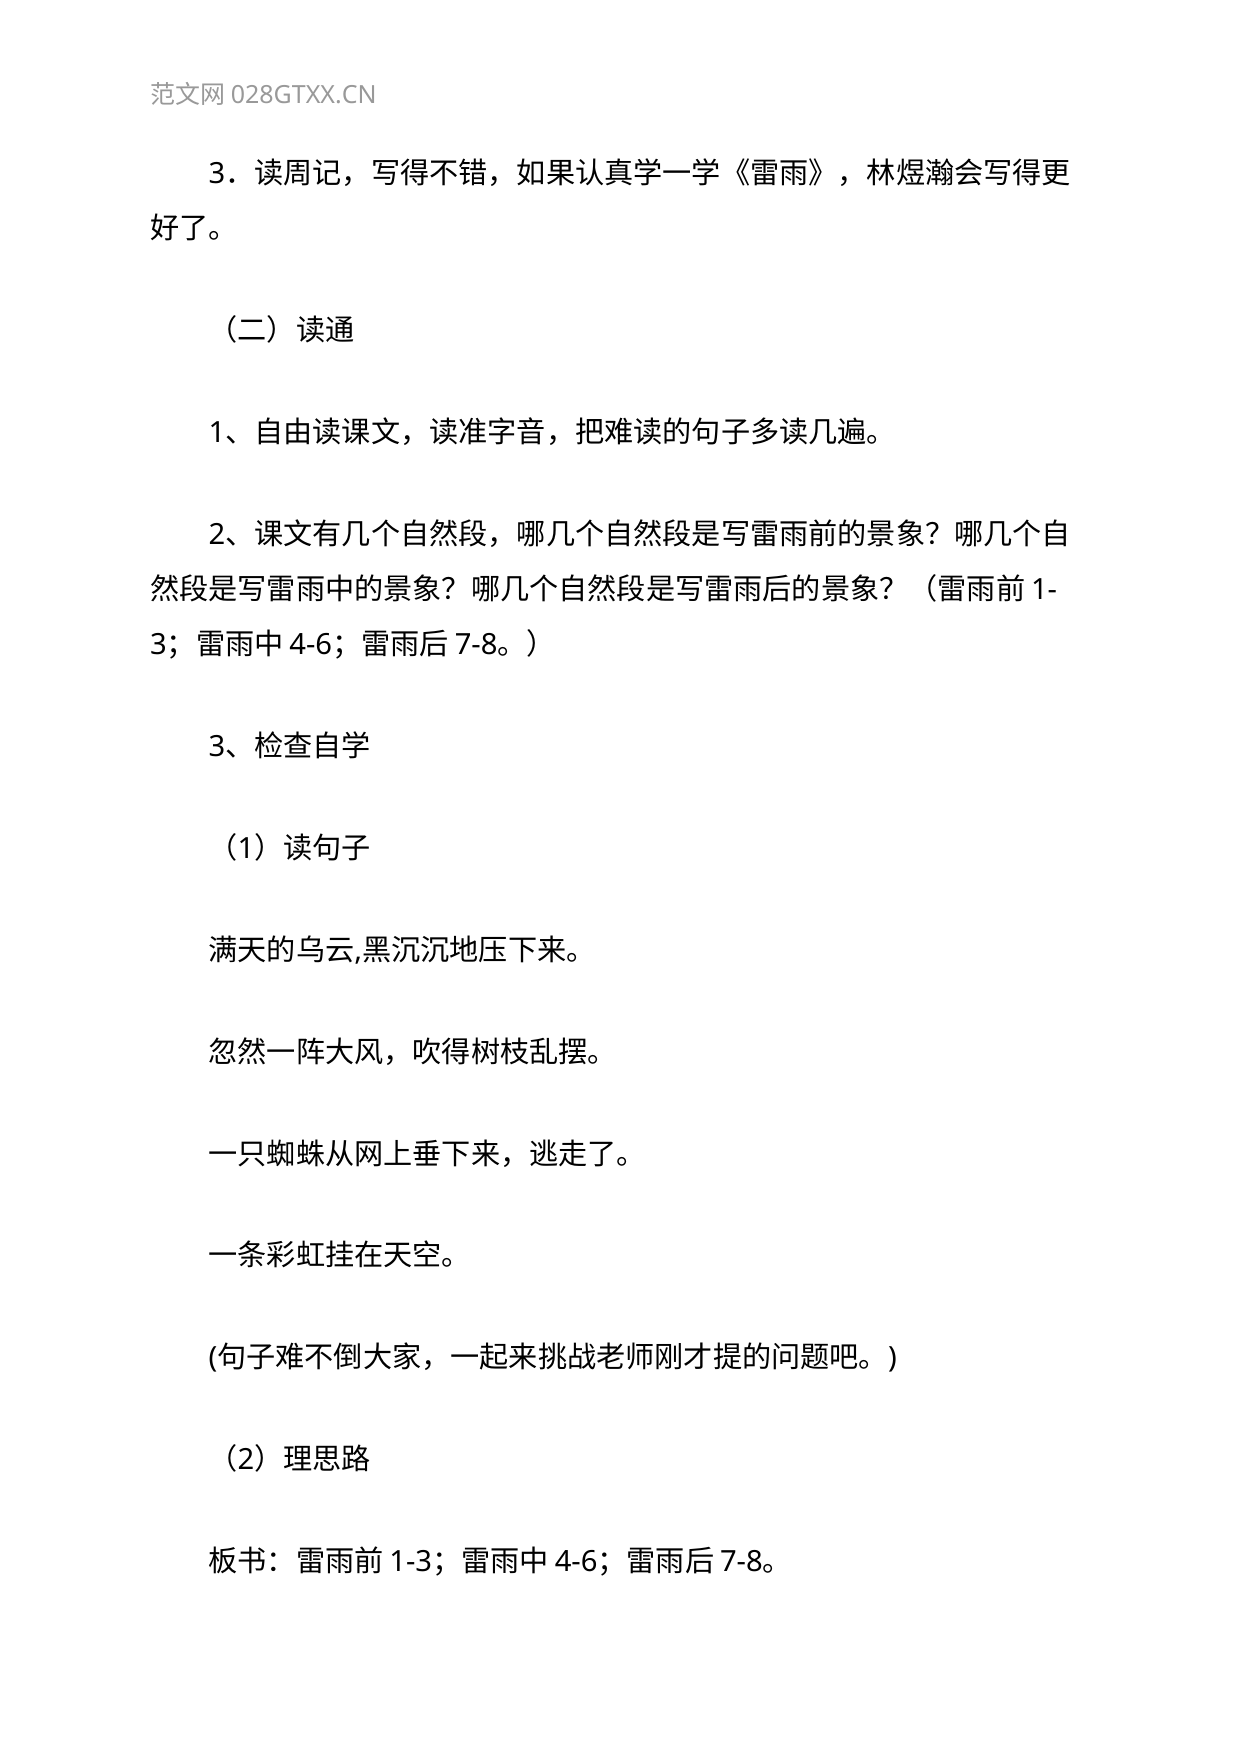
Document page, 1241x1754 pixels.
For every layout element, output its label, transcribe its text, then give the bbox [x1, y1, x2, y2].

text 3．读周记，写得不错，如果认真学一学《雷雨》，林煜瀚会写得更好了。 [150, 150, 1090, 247]
text （二）读通 [150, 307, 1090, 349]
text 板书：雷雨前1-3；雷雨中4-6；雷雨后7-8。 [150, 1538, 1090, 1580]
text 满天的乌云,黑沉沉地压下来。 [150, 926, 1090, 969]
text (句子难不倒大家，一起来挑战老师刚才提的问题吧。) [150, 1334, 1090, 1376]
text 忽然一阵大风，吹得树枝乱摆。 [150, 1028, 1090, 1071]
text 2、课文有几个自然段，哪几个自然段是写雷雨前的景象？哪几个自然段是写雷雨中的景象？哪几个自然段是写雷雨后的景象？（雷雨前1-3；雷雨中4-6；雷雨后7-8。） [150, 511, 1090, 663]
text （1）读句子 [150, 824, 1090, 867]
text 1、自由读课文，读准字音，把难读的句子多读几遍。 [150, 408, 1090, 451]
text （2）理思路 [150, 1436, 1090, 1478]
text 一条彩虹挂在天空。 [150, 1232, 1090, 1274]
text 3、检查自学 [150, 722, 1090, 765]
text 一只蜘蛛从网上垂下来，逃走了。 [150, 1130, 1090, 1172]
